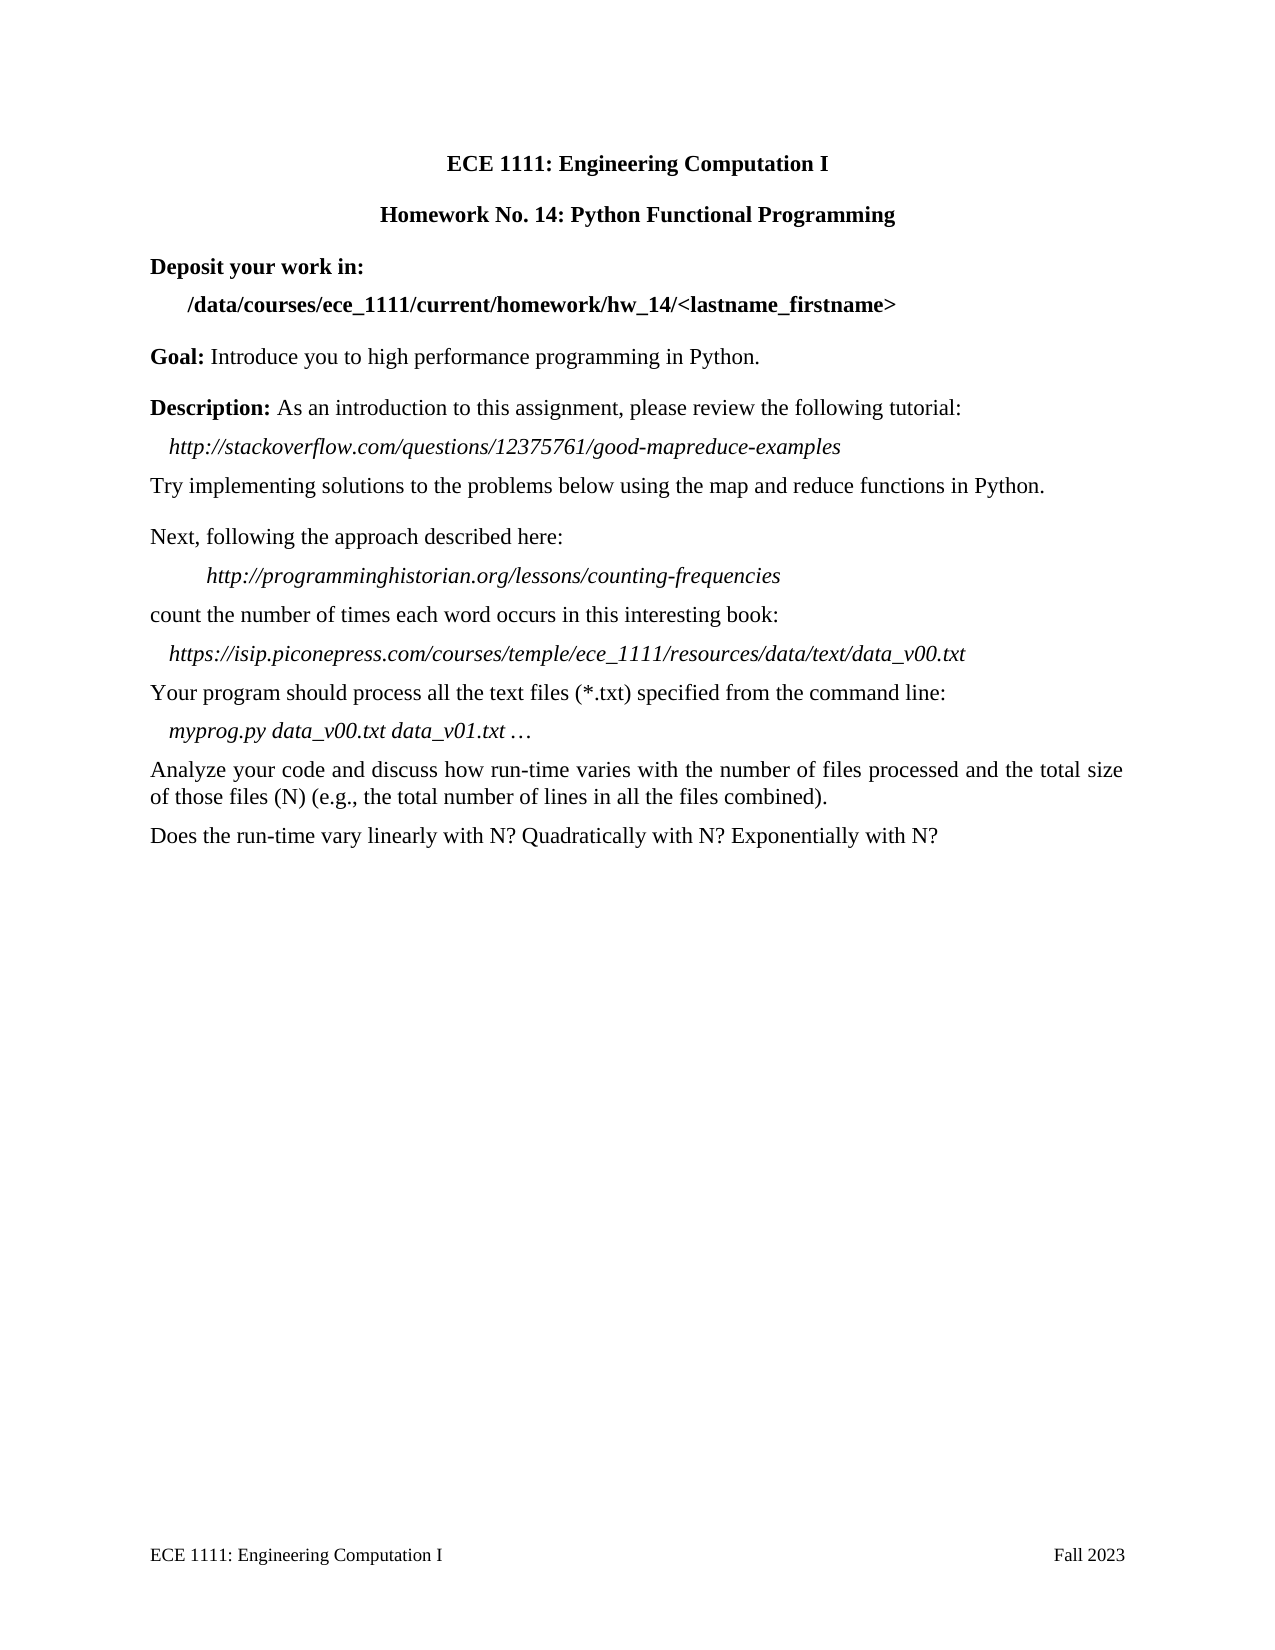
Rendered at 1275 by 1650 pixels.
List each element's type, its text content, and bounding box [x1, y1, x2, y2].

text Description: As an introduction to this assignment, please review the following tutorial: [150, 394, 1125, 421]
text count the number of times each word occurs in this interesting book: [150, 601, 1125, 627]
list Does the run-time vary linearly with N? Quadratically with N? Exponentially with N? [150, 822, 1125, 848]
text Next, following the approach described here: [150, 523, 1125, 550]
text Goal: Introduce you to high performance programming in Python. [150, 343, 1125, 369]
text myprog.py data_v00.txt data_v01.txt … [169, 718, 1125, 744]
list Your program should process all the text files (*.txt) specified from the command line: [150, 679, 1125, 705]
text Deposit your work in: [150, 253, 1125, 279]
text https://isip.piconepress.com/courses/temple/ece_1111/resources/data/text/data_v00.txt [169, 640, 1125, 666]
text ECE 1111: Engineering Computation I [150, 150, 1125, 176]
text Try implementing solutions to the problems below using the map and reduce functions in Python. [150, 472, 1125, 498]
list Analyze your code and discuss how run-time varies with the number of files processed and the total size of those files (N) (e.g., the total number of lines in all the files combined). [150, 756, 1125, 809]
text http://stackoverflow.com/questions/12375761/good-mapreduce-examples [169, 433, 1125, 459]
text Homework No. 14: Python Functional Programming [150, 201, 1125, 228]
list http://programminghistorian.org/lessons/counting-frequencies [206, 562, 1125, 588]
text /data/courses/ece_1111/current/homework/hw_14/<lastname_firstname> [187, 292, 1125, 318]
